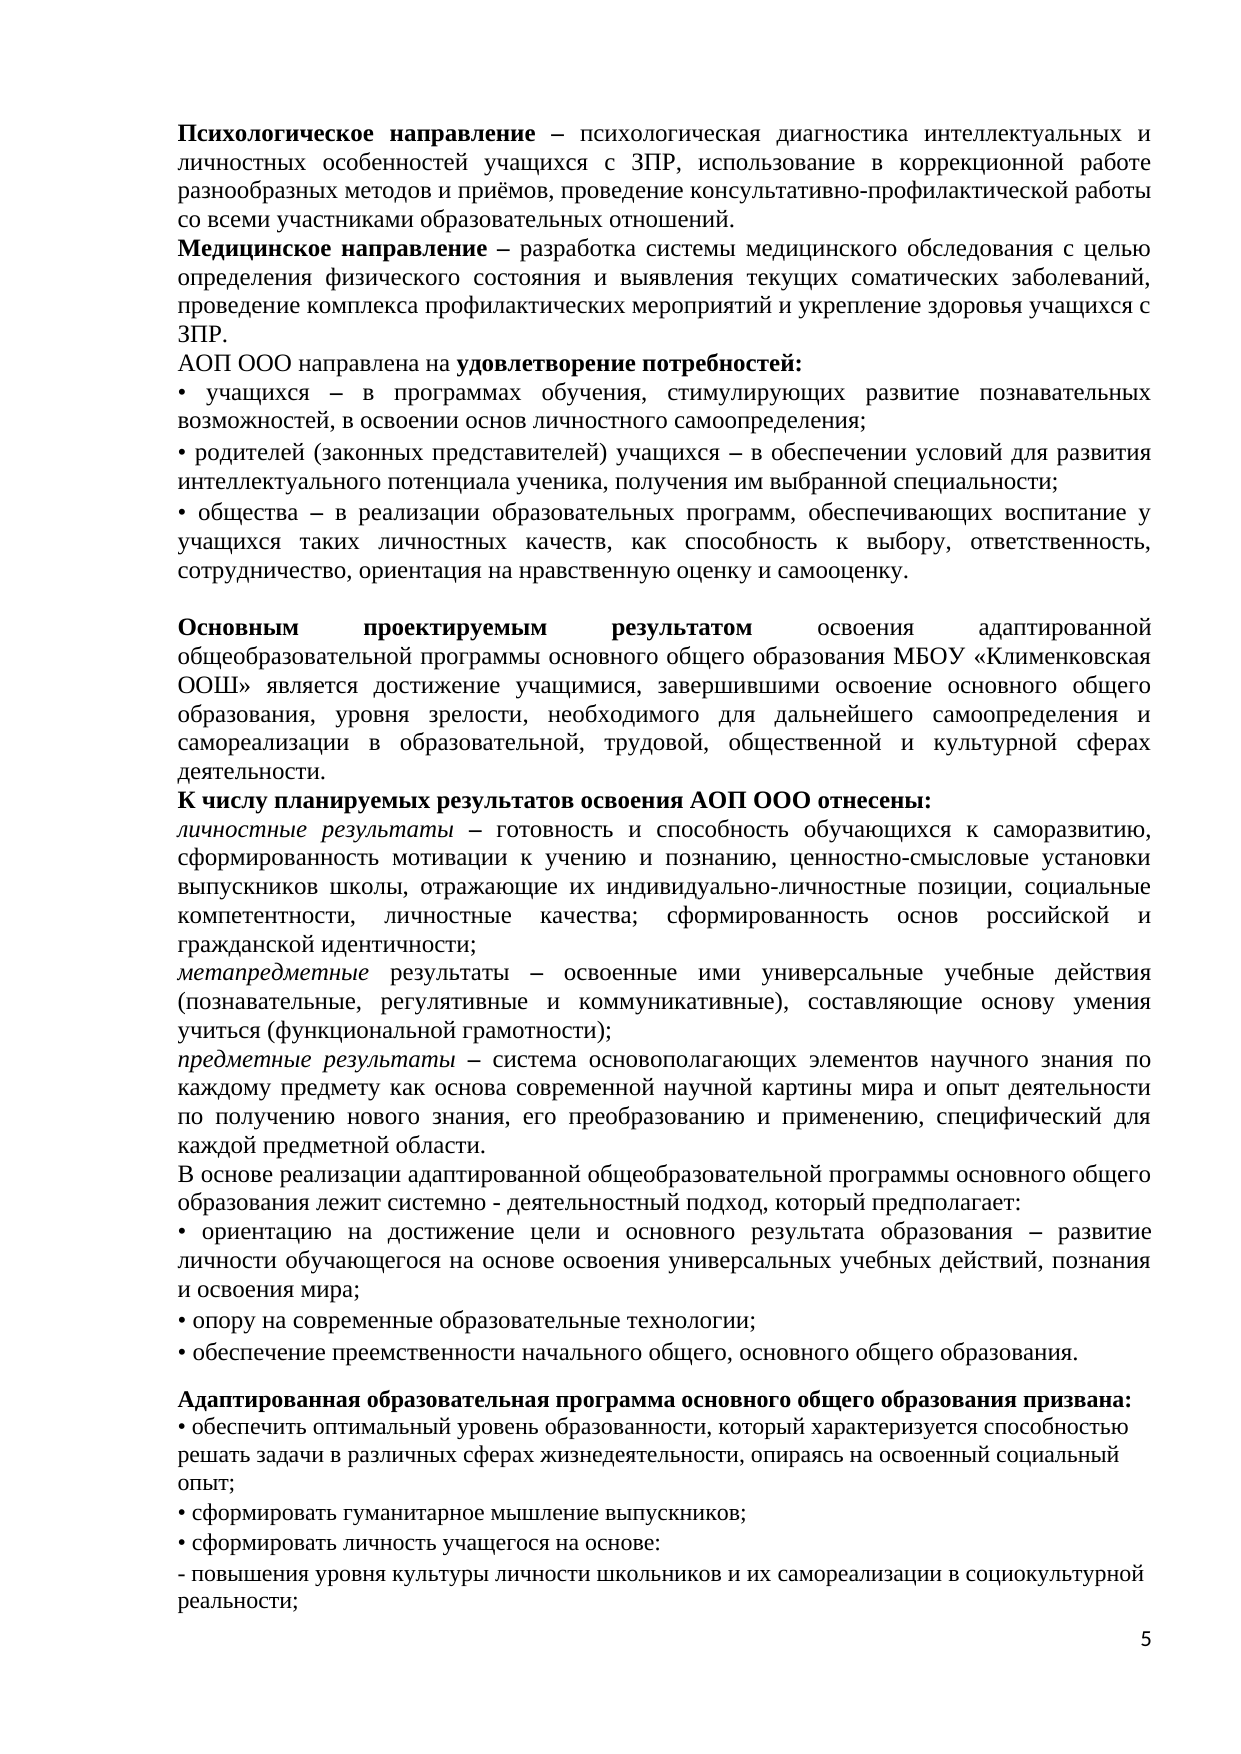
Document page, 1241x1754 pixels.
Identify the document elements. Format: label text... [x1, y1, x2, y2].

text • родителей (законных представителей) учащихся – в обеспечении условий для развития интеллектуального потенциала ученика, получения им выбранной специальности; [177, 437, 1152, 495]
text • учащихся – в программах обучения, стимулирующих развитие познавательных возможностей, в освоении основ личностного самоопределения; [177, 377, 1152, 434]
text предметные результаты – система основополагающих элементов научного знания по каждому предмету как основа современной научной картины мира и опыт деятельности по получению нового знания, его преобразованию и применению, специфический для каждой предметной области. [177, 1044, 1152, 1159]
text • обеспечить оптимальный уровень образованности, который характеризуется способностью решать задачи в различных сферах жизнедеятельности, опираясь на освоенный социальный опыт; [177, 1412, 1152, 1495]
text • ориентацию на достижение цели и основного результата образования – развитие личности обучающегося на основе освоения универсальных учебных действий, познания и освоения мира; [177, 1216, 1152, 1302]
text Психологическое направление – психологическая диагностика интеллектуальных и личностных особенностей учащихся с ЗПР, использование в коррекционной работе разнообразных методов и приёмов, проведение консультативно-профилактической работы со всеми участниками образовательных отношений. [177, 118, 1152, 233]
text АОП ООО направлена на удовлетворение потребностей: [177, 348, 1152, 377]
text • сформировать личность учащегося на основе: [177, 1528, 1152, 1556]
text - повышения уровня культуры личности школьников и их самореализации в социокультурной реальности; [177, 1559, 1152, 1614]
text • обеспечение преемственности начального общего, основного общего образования. [177, 1337, 1152, 1366]
text Адаптированная образовательная программа основного общего образования призвана: [177, 1385, 1152, 1412]
text К числу планируемых результатов освоения АОП ООО отнесены: [177, 785, 1152, 814]
text • опору на современные образовательные технологии; [177, 1305, 1152, 1334]
text Медицинское направление – разработка системы медицинского обследования с целью определения физического состояния и выявления текущих соматических заболеваний, проведение комплекса профилактических мероприятий и укрепление здоровья учащихся с ЗПР. [177, 233, 1152, 348]
text метапредметные результаты – освоенные ими универсальные учебные действия (познавательные, регулятивные и коммуникативные), составляющие основу умения учиться (функциональной грамотности); [177, 957, 1152, 1044]
text В основе реализации адаптированной общеобразовательной программы основного общего образования лежит системно - деятельностный подход, который предполагает: [177, 1159, 1152, 1216]
text • общества – в реализации образовательных программ, обеспечивающих воспитание у учащихся таких личностных качеств, как способность к выбору, ответственность, сотрудничество, ориентация на нравственную оценку и самооценку. [177, 497, 1152, 584]
text Основным проектируемым результатом освоения адаптированной общеобразовательной программы основного общего образования МБОУ «Клименковская ООШ» является достижение учащимися, завершившими освоение основного общего образования, уровня зрелости, необходимого для дальнейшего самоопределения и самореализации в образовательной, трудовой, общественной и культурной сферах деятельности. [177, 612, 1152, 785]
text • сформировать гуманитарное мышление выпускников; [177, 1498, 1152, 1526]
text личностные результаты – готовность и способность обучающихся к саморазвитию, сформированность мотивации к учению и познанию, ценностно-смысловые установки выпускников школы, отражающие их индивидуально-личностные позиции, социальные компетентности, личностные качества; сформированность основ российской и гражданской идентичности; [177, 814, 1152, 957]
